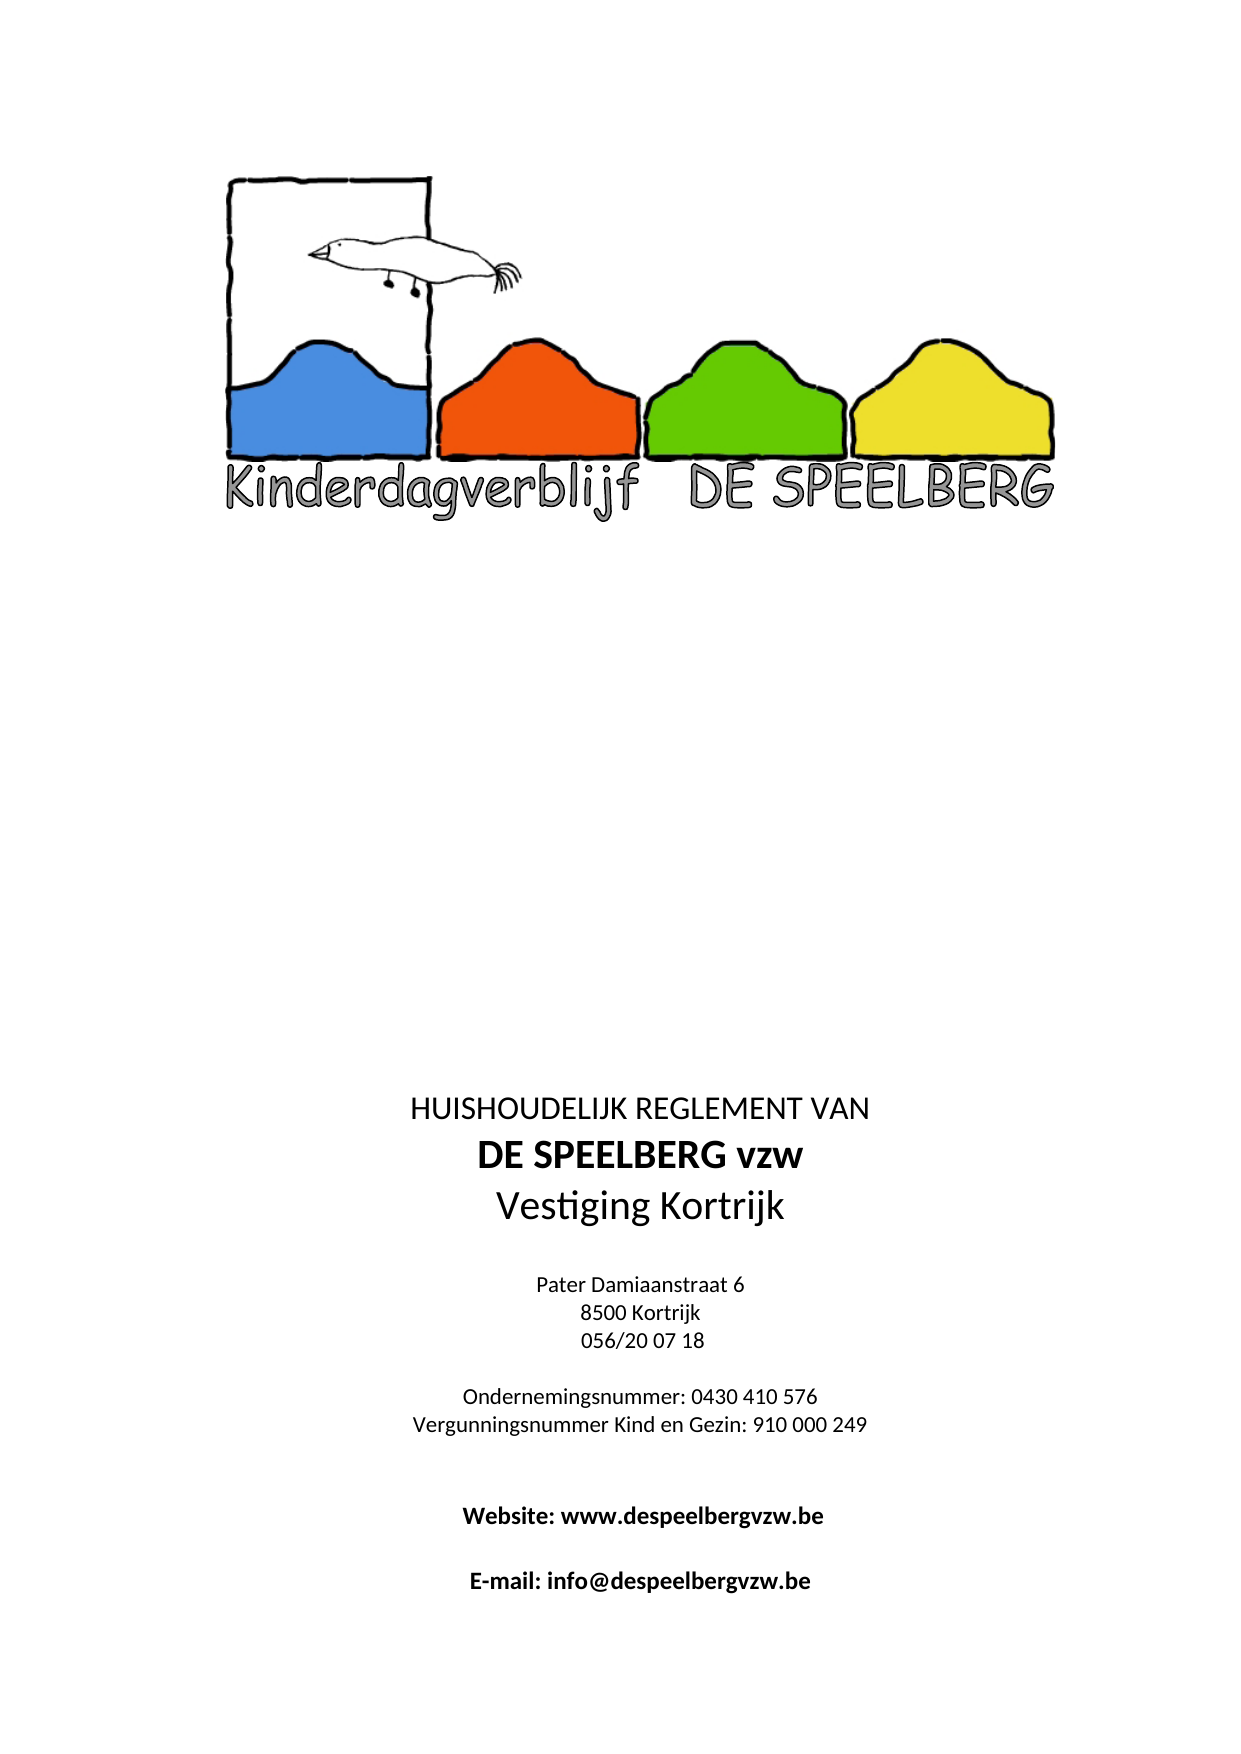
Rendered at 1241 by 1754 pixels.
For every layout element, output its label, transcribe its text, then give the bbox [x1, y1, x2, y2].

text Vestiging Kortrijk [118, 1179, 1162, 1229]
text DE SPEELBERG vzw [118, 1128, 1162, 1179]
text 056/20 07 18 [118, 1326, 1162, 1354]
picture [225, 175, 1056, 462]
text HUISHOUDELIJK REGLEMENT VAN [118, 176, 1162, 1128]
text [118, 1466, 1162, 1630]
text 8500 Kortrijk [118, 1298, 1162, 1326]
text Ondernemingsnummer: 0430 410 576 [118, 1382, 1162, 1410]
text Vergunningsnummer Kind en Gezin: 910 000 249 [118, 1410, 1162, 1438]
text Pater Damiaanstraat 6 [118, 1229, 1162, 1298]
